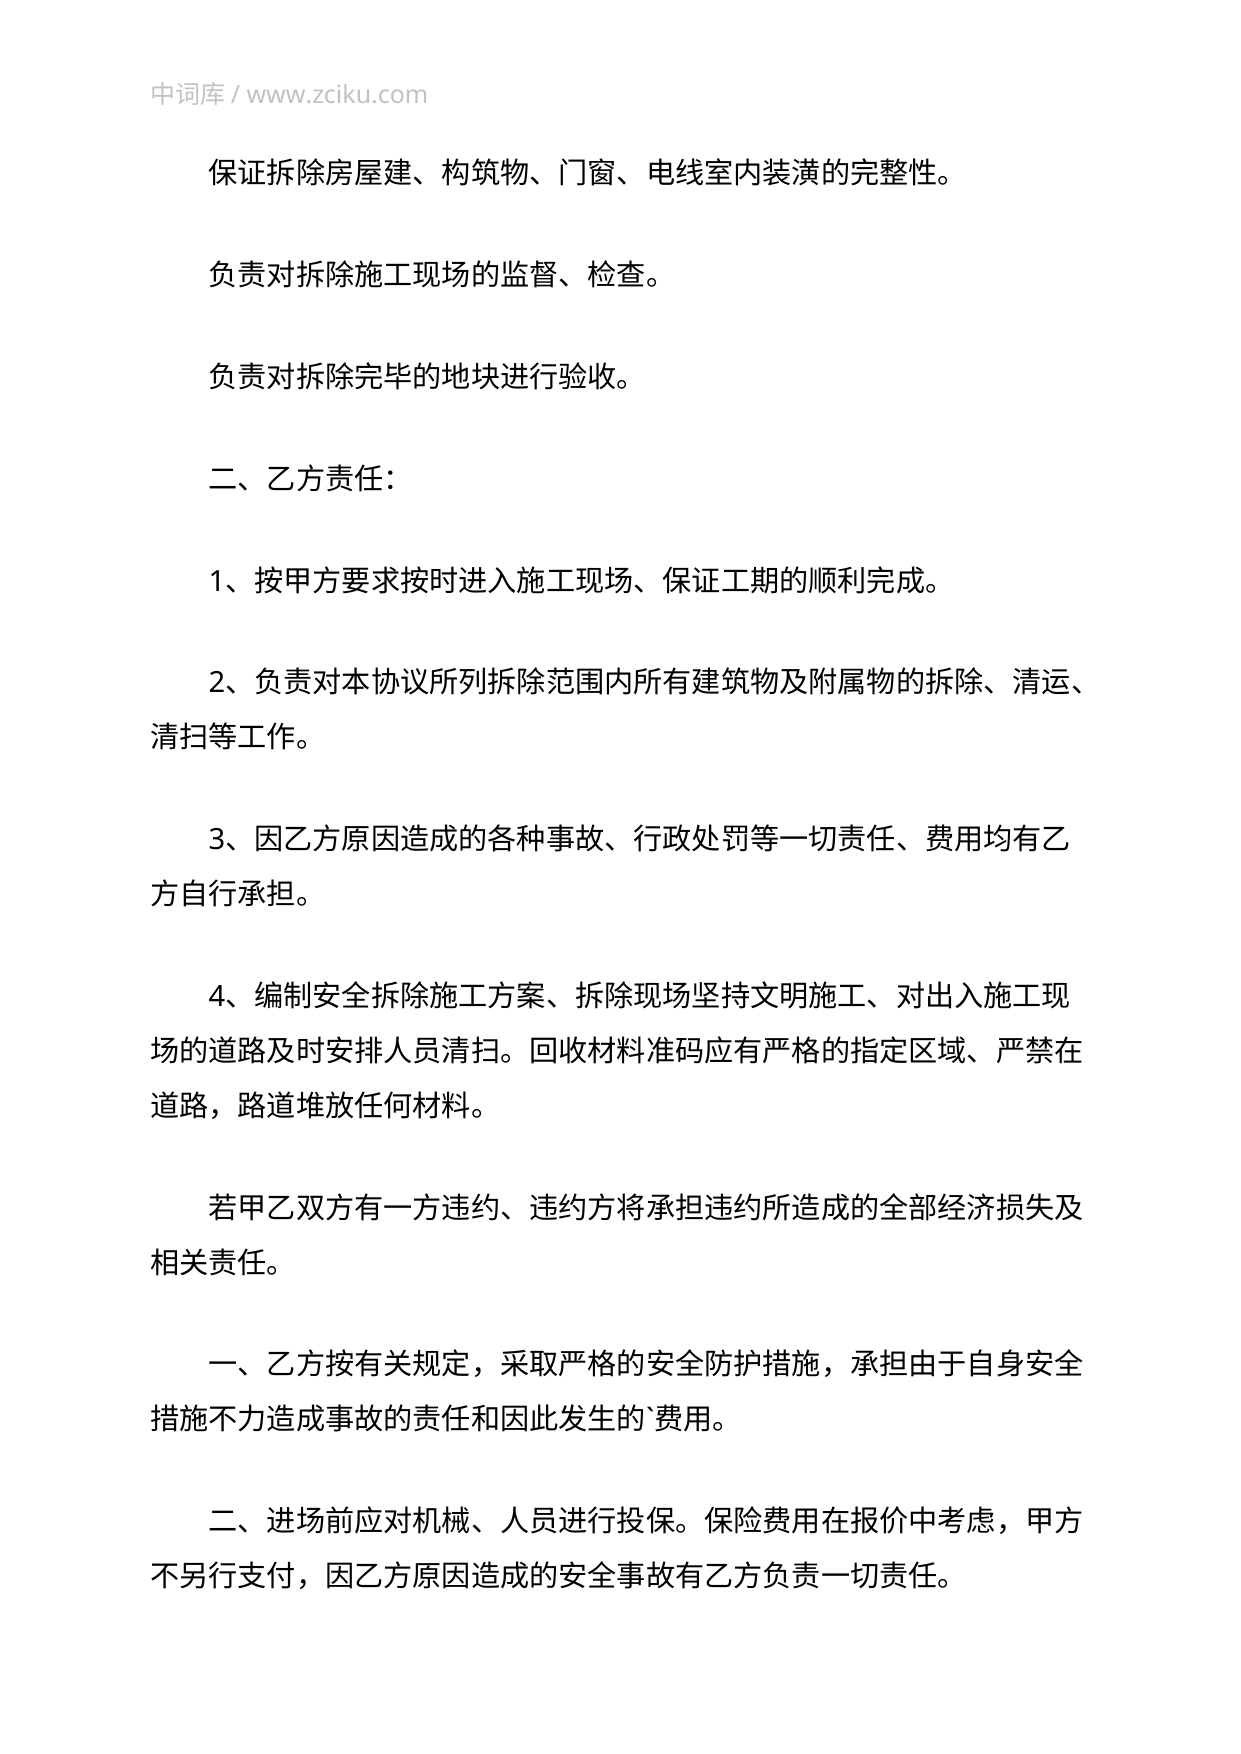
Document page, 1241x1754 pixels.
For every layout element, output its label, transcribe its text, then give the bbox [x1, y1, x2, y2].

text 4、编制安全拆除施工方案、拆除现场坚持文明施工、对出入施工现场的道路及时安排人员清扫。回收材料准码应有严格的指定区域、严禁在道路，路道堆放任何材料。 [150, 973, 1090, 1125]
text 一、乙方按有关规定，采取严格的安全防护措施，承担由于自身安全措施不力造成事故的责任和因此发生的`费用。 [150, 1341, 1090, 1438]
text 负责对拆除完毕的地块进行验收。 [150, 353, 1090, 396]
text 1、按甲方要求按时进入施工现场、保证工期的顺利完成。 [150, 557, 1090, 599]
text 二、乙方责任： [150, 455, 1090, 498]
text 保证拆除房屋建、构筑物、门窗、电线室内装潢的完整性。 [150, 150, 1090, 192]
text 负责对拆除施工现场的监督、检查。 [150, 252, 1090, 294]
text 2、负责对本协议所列拆除范围内所有建筑物及附属物的拆除、清运、清扫等工作。 [150, 659, 1090, 756]
text 3、因乙方原因造成的各种事故、行政处罚等一切责任、费用均有乙方自行承担。 [150, 816, 1090, 913]
text 二、进场前应对机械、人员进行投保。保险费用在报价中考虑，甲方不另行支付，因乙方原因造成的安全事故有乙方负责一切责任。 [150, 1498, 1090, 1595]
text 若甲乙双方有一方违约、违约方将承担违约所造成的全部经济损失及相关责任。 [150, 1184, 1090, 1281]
